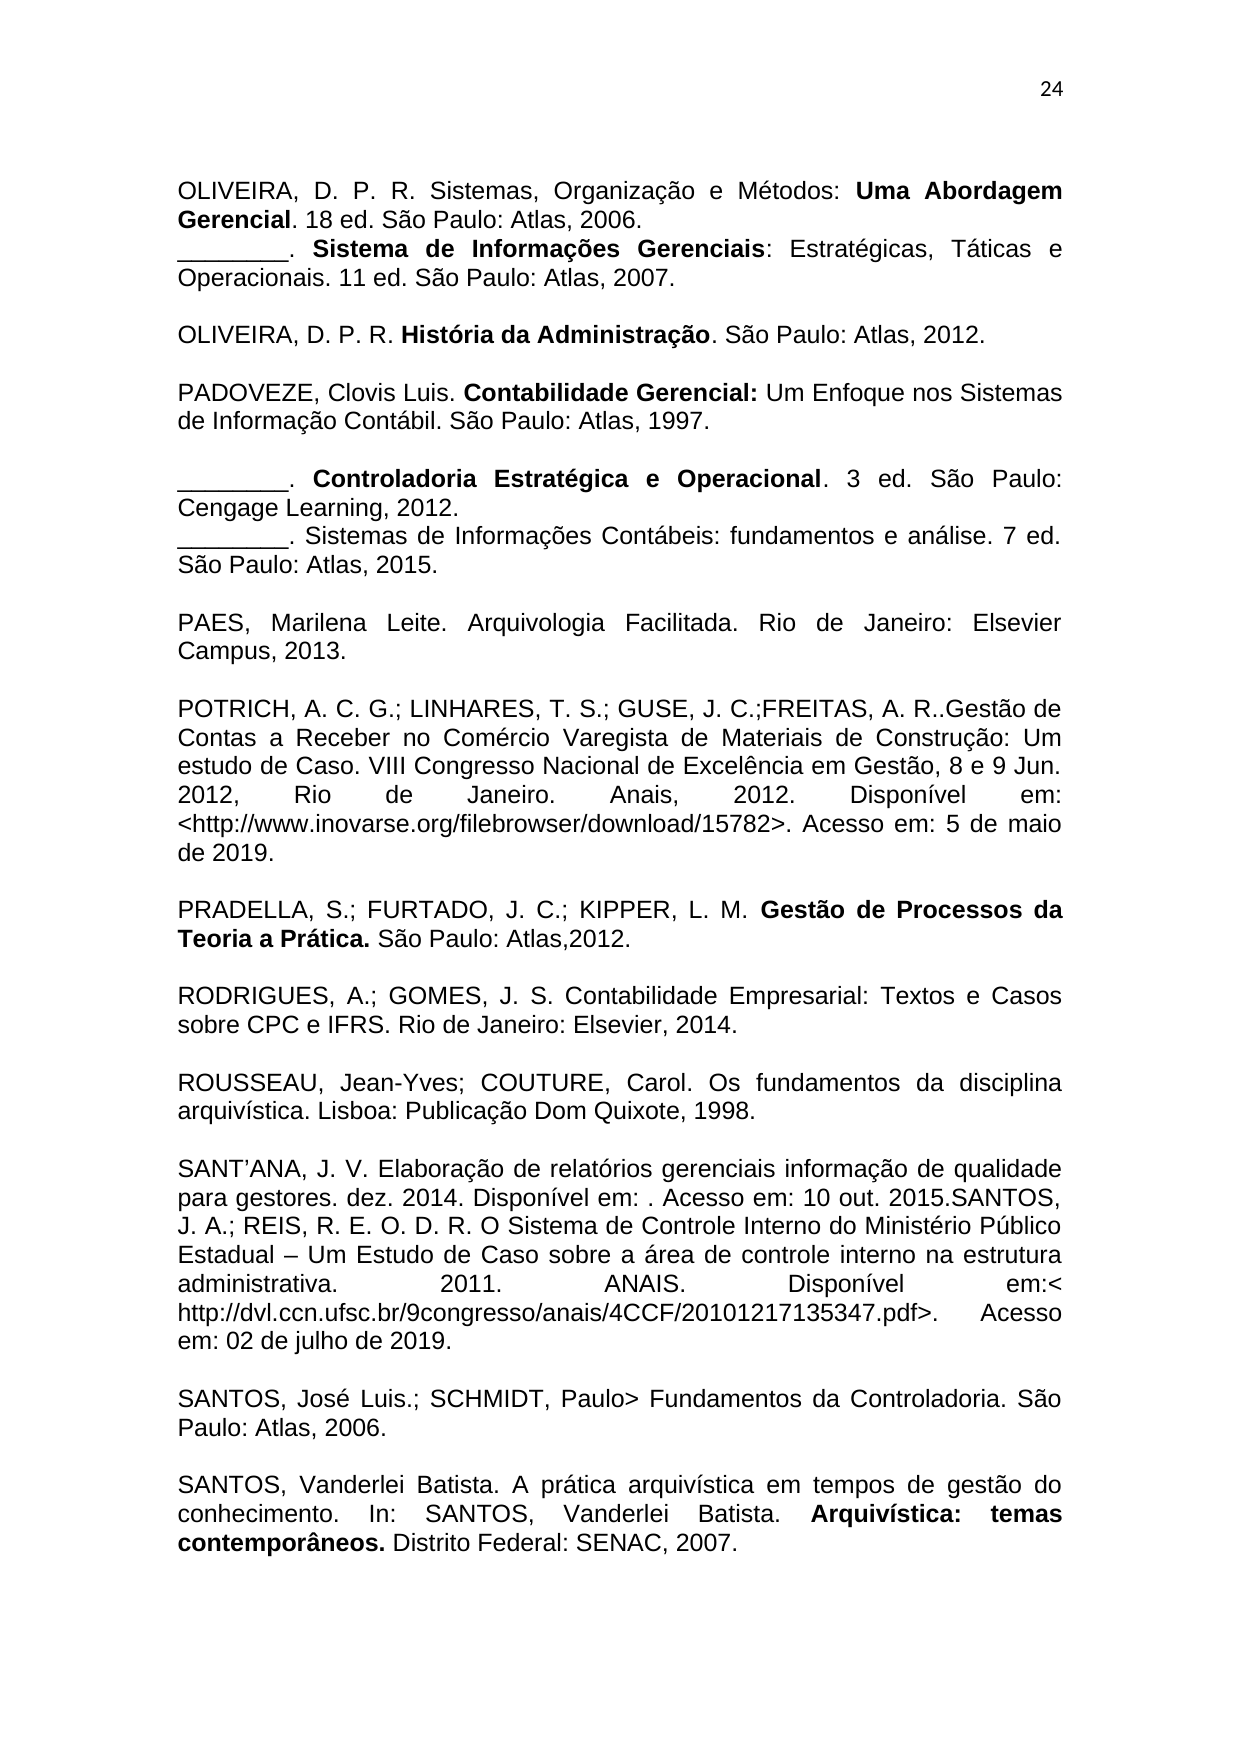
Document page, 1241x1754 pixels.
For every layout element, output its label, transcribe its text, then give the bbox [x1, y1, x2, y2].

text SANTOS, José Luis.; SCHMIDT, Paulo> Fundamentos da Controladoria. São Paulo: Atlas, 2006. [177, 1384, 1063, 1441]
text ________. Sistema de Informações Gerenciais: Estratégicas, Táticas e Operacionais. 11 ed. São Paulo: Atlas, 2007. [177, 234, 1063, 291]
text ________. Controladoria Estratégica e Operacional. 3 ed. São Paulo: Cengage Learning, 2012. [177, 464, 1063, 521]
text ________. Sistemas de Informações Contábeis: fundamentos e análise. 7 ed. São Paulo: Atlas, 2015. [177, 521, 1063, 579]
text RODRIGUES, A.; GOMES, J. S. Contabilidade Empresarial: Textos e Casos sobre CPC e IFRS. Rio de Janeiro: Elsevier, 2014. [177, 981, 1063, 1039]
text PAES, Marilena Leite. Arquivologia Facilitada. Rio de Janeiro: Elsevier Campus, 2013. [177, 608, 1063, 665]
text POTRICH, A. C. G.; LINHARES, T. S.; GUSE, J. C.;FREITAS, A. R..Gestão de Contas a Receber no Comércio Varegista de Materiais de Construção: Um estudo de Caso. VIII Congresso Nacional de Excelência em Gestão, 8 e 9 Jun. 2012, Rio de Janeiro. Anais, 2012. Disponível em: <http://www.inovarse.org/filebrowser/download/15782>. Acesso em: 5 de maio de 2019. [177, 694, 1063, 866]
text SANTOS, Vanderlei Batista. A prática arquivística em tempos de gestão do conhecimento. In: SANTOS, Vanderlei Batista. Arquivística: temas contemporâneos. Distrito Federal: SENAC, 2007. [177, 1470, 1063, 1556]
text ROUSSEAU, Jean-Yves; COUTURE, Carol. Os fundamentos da disciplina arquivística. Lisboa: Publicação Dom Quixote, 1998. [177, 1068, 1063, 1125]
text PADOVEZE, Clovis Luis. Contabilidade Gerencial: Um Enfoque nos Sistemas de Informação Contábil. São Paulo: Atlas, 1997. [177, 378, 1063, 435]
text SANT’ANA, J. V. Elaboração de relatórios gerenciais informação de qualidade para gestores. dez. 2014. Disponível em: . Acesso em: 10 out. 2015.SANTOS, J. A.; REIS, R. E. O. D. R. O Sistema de Controle Interno do Ministério Público Estadual – Um Estudo de Caso sobre a área de controle interno na estrutura administrativa. 2011. ANAIS. Disponível em:< http://dvl.ccn.ufsc.br/9congresso/anais/4CCF/20101217135347.pdf>. Acesso em: 02 de julho de 2019. [177, 1154, 1063, 1355]
text OLIVEIRA, D. P. R. História da Administração. São Paulo: Atlas, 2012. [177, 320, 1063, 349]
text OLIVEIRA, D. P. R. Sistemas, Organização e Métodos: Uma Abordagem Gerencial. 18 ed. São Paulo: Atlas, 2006. [177, 176, 1063, 234]
text PRADELLA, S.; FURTADO, J. C.; KIPPER, L. M. Gestão de Processos da Teoria a Prática. São Paulo: Atlas,2012. [177, 895, 1063, 953]
